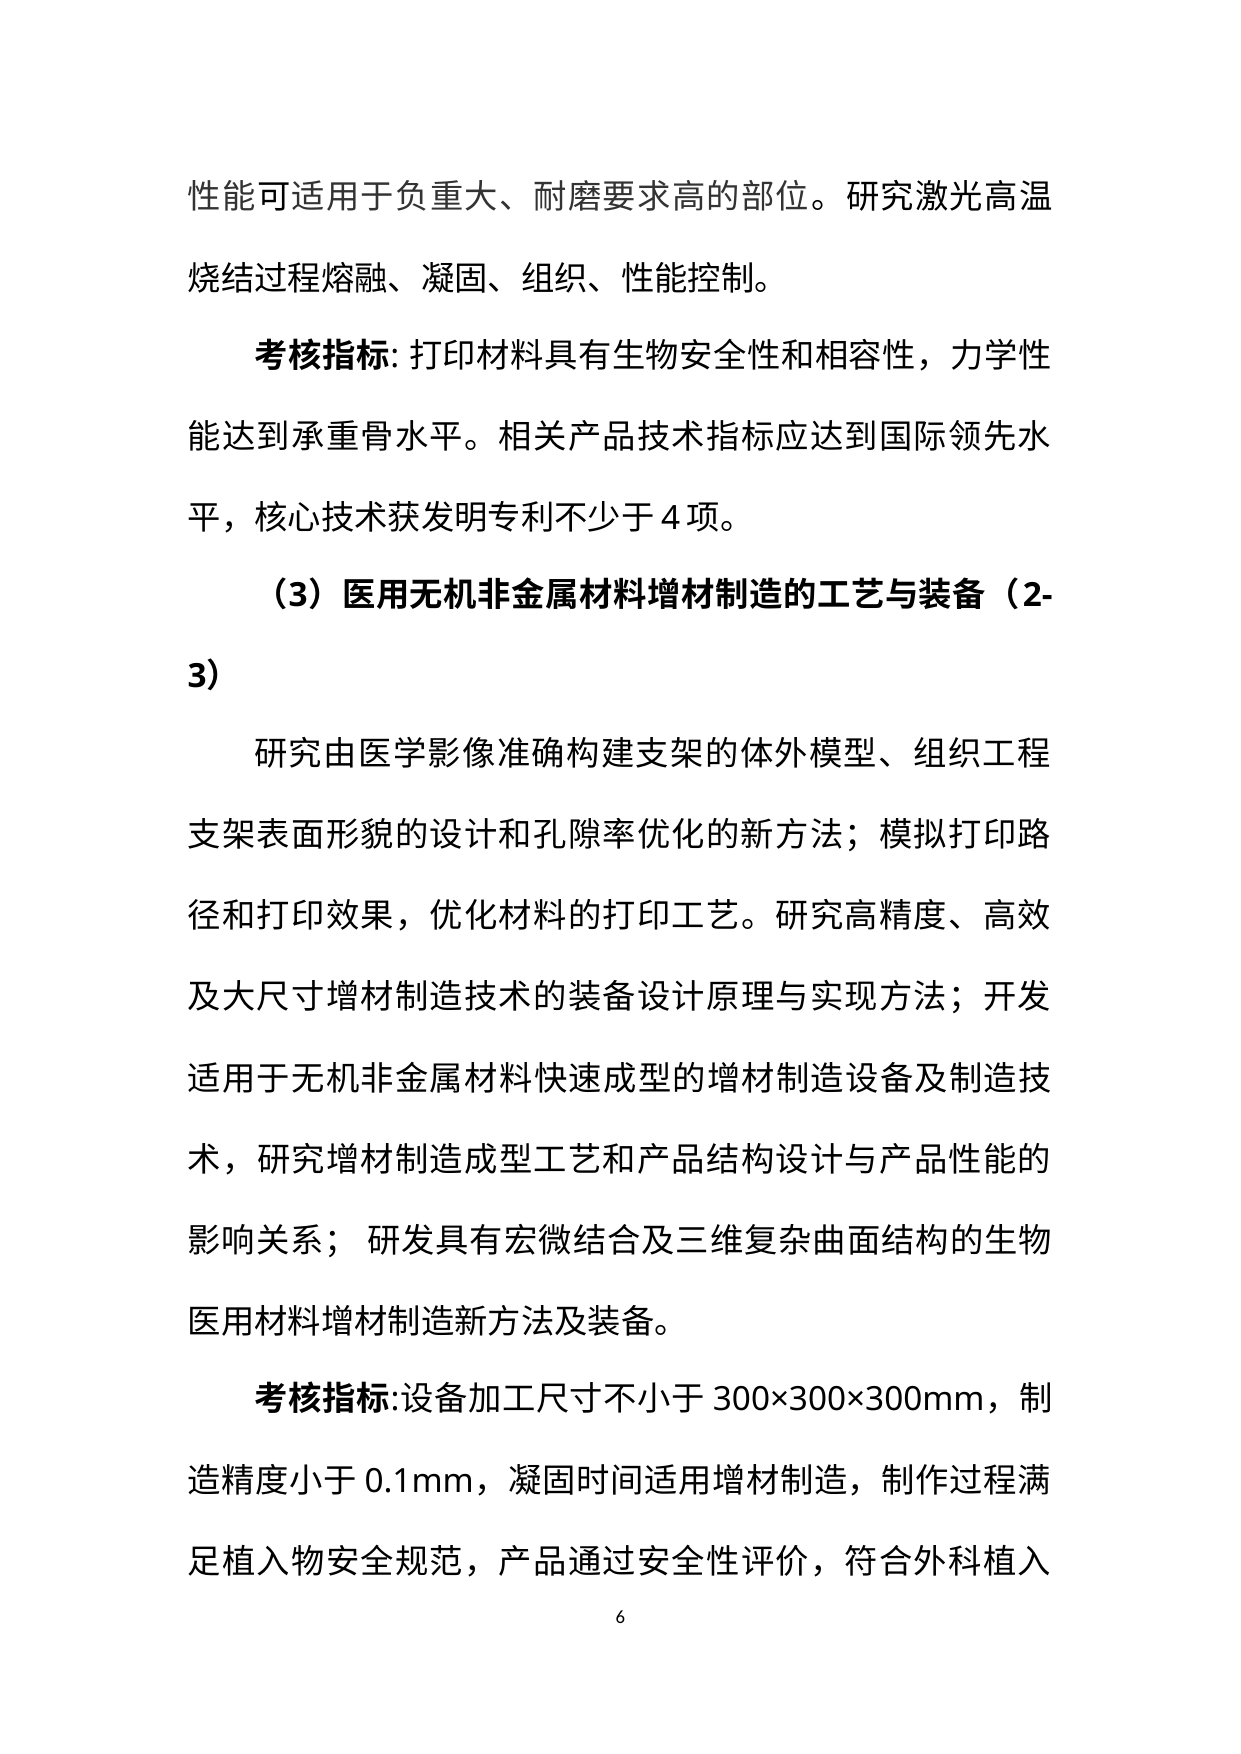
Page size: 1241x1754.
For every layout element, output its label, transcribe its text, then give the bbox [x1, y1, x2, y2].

text 考核指标: 打印材料具有生物安全性和相容性，力学性能达到承重骨水平。相关产品技术指标应达到国际领先水平，核心技术获发明专利不少于4项。 [187, 320, 1053, 548]
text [187, 162, 1053, 308]
text 研究由医学影像准确构建支架的体外模型、组织工程支架表面形貌的设计和孔隙率优化的新方法；模拟打印路径和打印效果，优化材料的打印工艺。研究高精度、高效及大尺寸增材制造技术的装备设计原理与实现方法；开发适用于无机非金属材料快速成型的增材制造设备及制造技术，研究增材制造成型工艺和产品结构设计与产品性能的影响关系； 研发具有宏微结合及三维复杂曲面结构的生物医用材料增材制造新方法及装备。 [187, 718, 1053, 1352]
text （3）医用无机非金属材料增材制造的工艺与装备（2-3） [187, 560, 1053, 706]
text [187, 1364, 1053, 1591]
